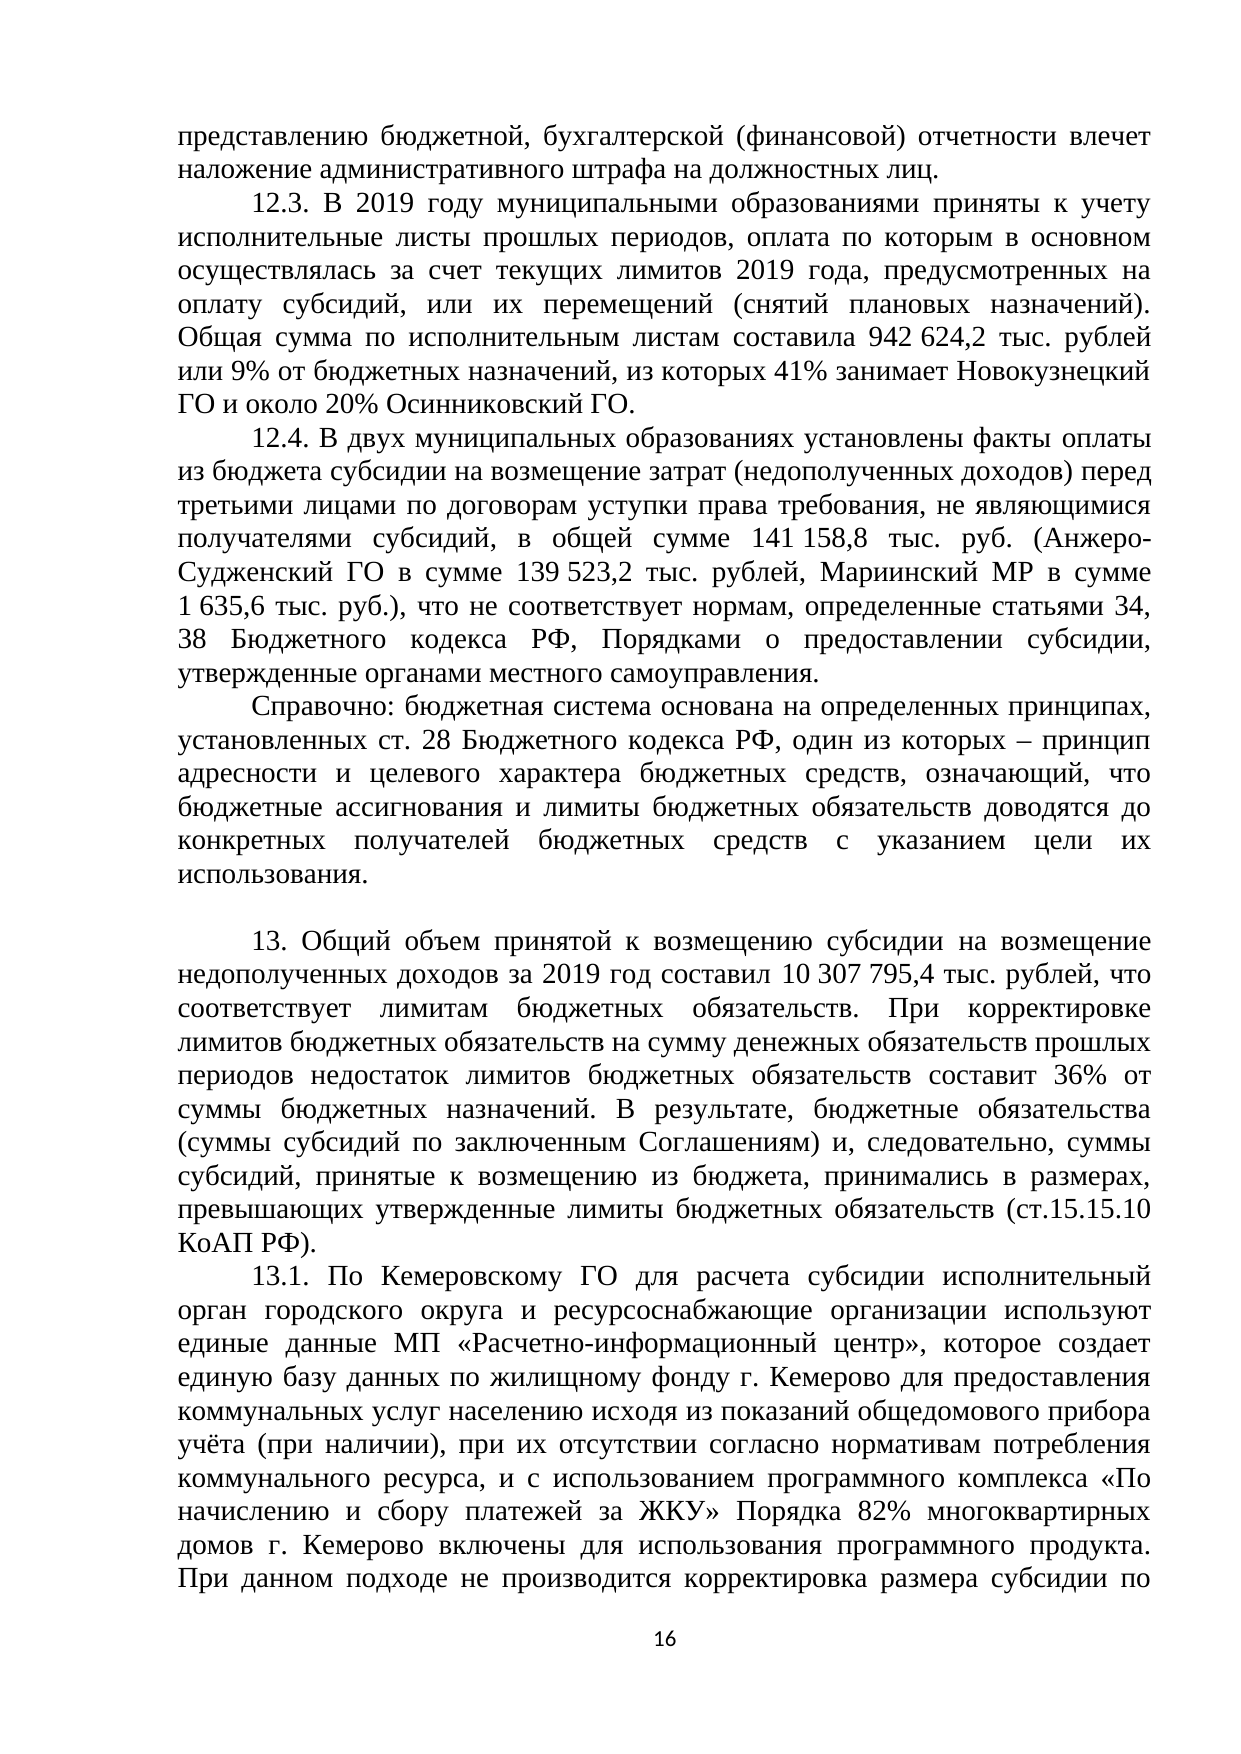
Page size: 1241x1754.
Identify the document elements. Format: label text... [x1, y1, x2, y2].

text 13. Общий объем принятой к возмещению субсидии на возмещение недополученных доходов за 2019 год составил 10 307 795,4 тыс. рублей, что соответствует лимитам бюджетных обязательств. При корректировке лимитов бюджетных обязательств на сумму денежных обязательств прошлых периодов недостаток лимитов бюджетных обязательств составит 36% от суммы бюджетных назначений. В результате, бюджетные обязательства (суммы субсидий по заключенным Соглашениям) и, следовательно, суммы субсидий, принятые к возмещению из бюджета, принимались в размерах, превышающих утвержденные лимиты бюджетных обязательств (ст.15.15.10 КоАП РФ). [177, 923, 1152, 1258]
text Справочно: бюджетная система основана на определенных принципах, установленных ст. 28 Бюджетного кодекса РФ, один из которых – принцип адресности и целевого характера бюджетных средств, означающий, что бюджетные ассигнования и лимиты бюджетных обязательств доводятся до конкретных получателей бюджетных средств с указанием цели их использования. [177, 688, 1152, 889]
text 12.3. В 2019 году муниципальными образованиями приняты к учету исполнительные листы прошлых периодов, оплата по которым в основном осуществлялась за счет текущих лимитов 2019 года, предусмотренных на оплату субсидий, или их перемещений (снятий плановых назначений). Общая сумма по исполнительным листам составила 942 624,2 тыс. рублей или 9% от бюджетных назначений, из которых 41% занимает Новокузнецкий ГО и около 20% Осинниковский ГО. [177, 185, 1152, 420]
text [177, 1258, 1152, 1594]
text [177, 118, 1152, 185]
text 12.4. В двух муниципальных образованиях установлены факты оплаты из бюджета субсидии на возмещение затрат (недополученных доходов) перед третьими лицами по договорам уступки права требования, не являющимися получателями субсидий, в общей сумме 141 158,8 тыс. руб. (Анжеро-Судженский ГО в сумме 139 523,2 тыс. рублей, Мариинский МР в сумме 1 635,6 тыс. руб.), что не соответствует нормам, определенные статьями 34, 38 Бюджетного кодекса РФ, Порядками о предоставлении субсидии, утвержденные органами местного самоуправления. [177, 420, 1152, 688]
